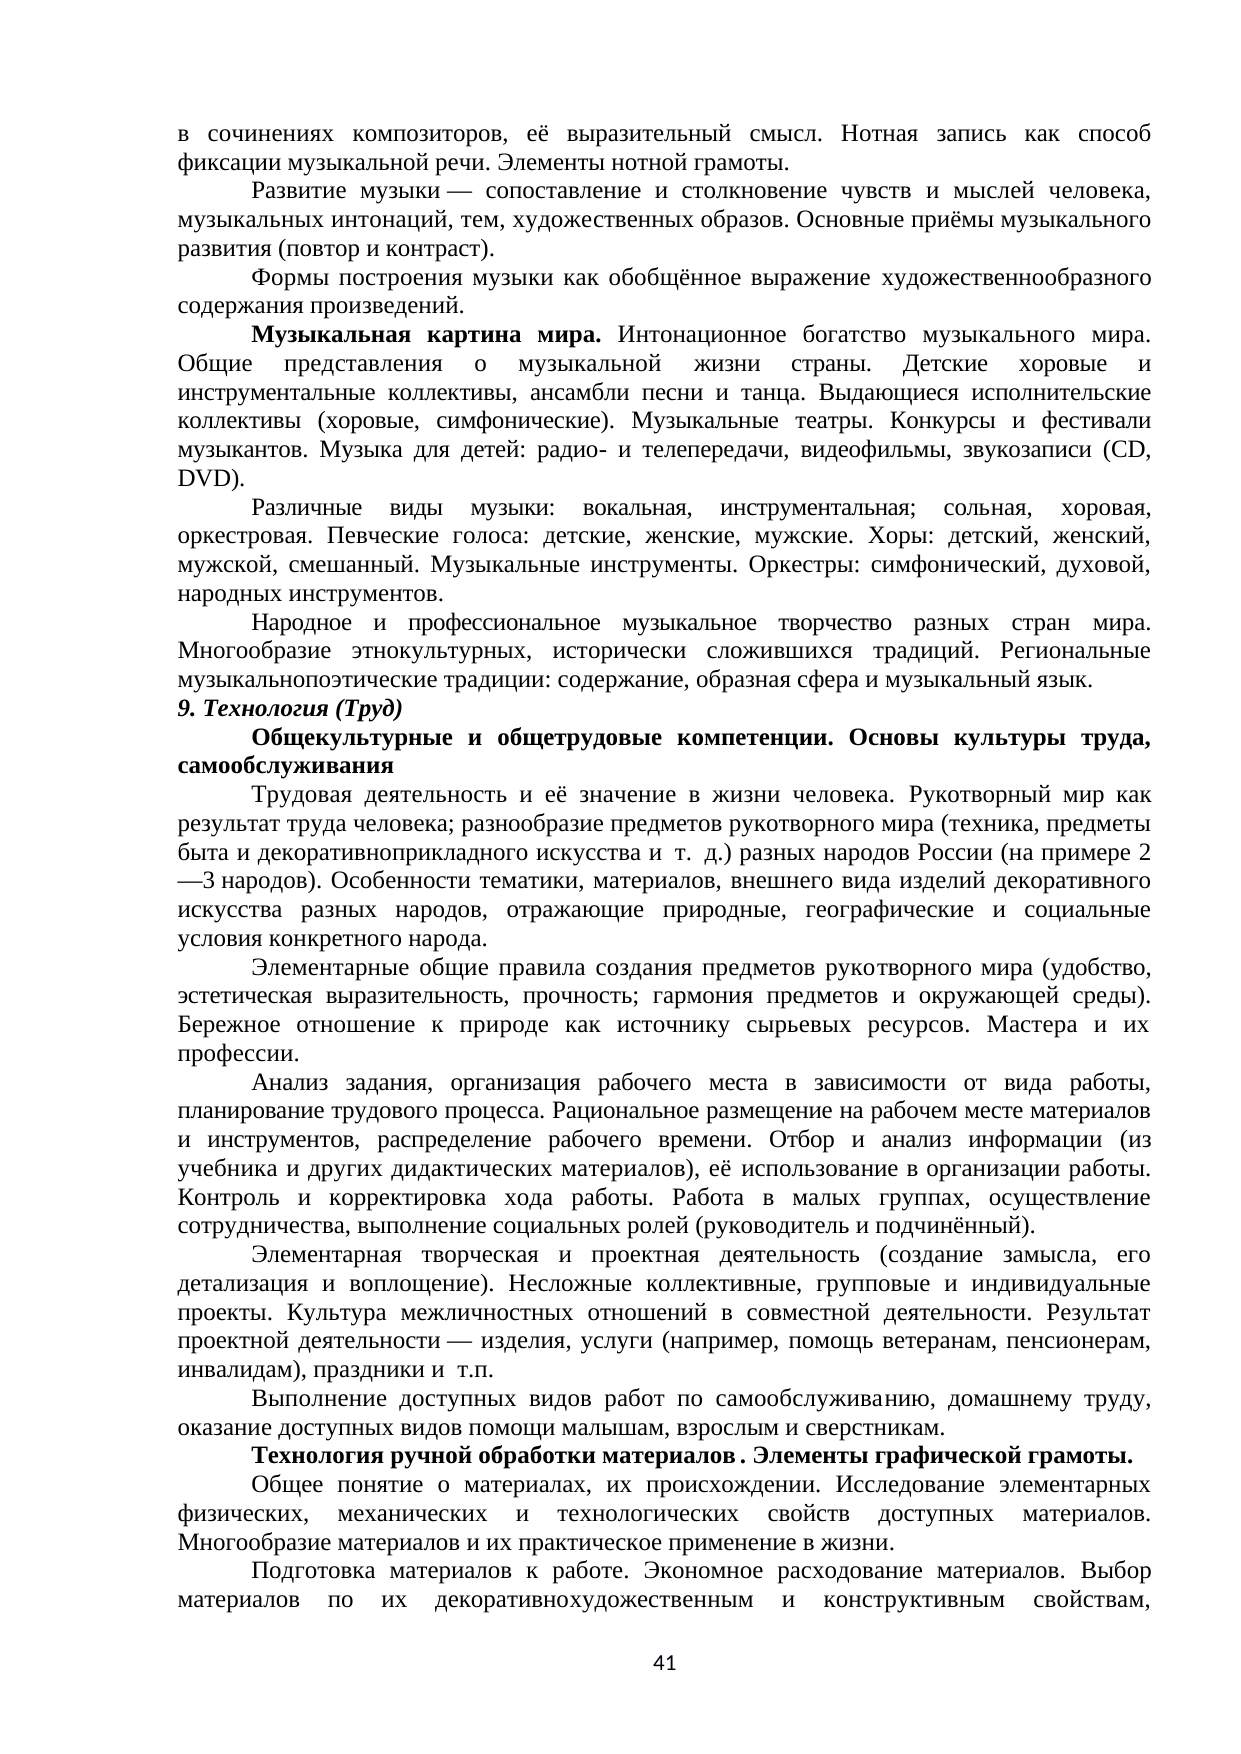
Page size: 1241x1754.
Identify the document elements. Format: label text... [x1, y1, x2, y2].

text Развитие музыки — сопоставление и столкновение чувств и мыслей человека, музыкальных интонаций, тем, художественных образов. Основные приёмы музыкального развития (повтор и контраст). [177, 176, 1152, 262]
text Общее понятие о материалах, их происхождении. Исследование элементарных физических, механических и технологических свойств доступных материалов. Многообразие материалов и их практическое применение в жизни. [177, 1469, 1152, 1556]
text Элементарные общие правила создания предметов рукотворного мира (удобство, эстетическая выразительность, прочность; гармония предметов и окружающей среды). Бережное отношение к природе как источнику сырьевых ресурсов. Мастера и их профессии. [177, 952, 1152, 1067]
text Элементарная творческая и проектная деятельность (создание замысла, его детализация и воплощение). Несложные коллективные, групповые и индивидуальные проекты. Культура межличностных отношений в совместной деятельности. Результат проектной деятельности — изделия, услуги (например, помощь ветеранам, пенсионерам, инвалидам), праздники и т.п. [177, 1239, 1152, 1383]
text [177, 118, 1152, 176]
text 9. Технология (Труд) [177, 693, 1152, 722]
text Общекультурные и общетрудовые компетенции. Основы культуры труда, самообслуживания [177, 722, 1152, 779]
text Различные виды музыки: вокальная, инструментальная; сольная, хоровая, оркестровая. Певческие голоса: детские, женские, мужские. Хоры: детский, женский, мужской, смешанный. Музыкальные инструменты. Оркестры: симфонический, духовой, народных инструментов. [177, 492, 1152, 607]
text Формы построения музыки как обобщённое выражение художественно­образного содержания произведений. [177, 262, 1152, 319]
text Технология ручной обработки материалов . Элементы графической грамоты. [177, 1441, 1152, 1469]
text Народное и профессиональное музыкальное творчество разных стран мира. Многообразие этнокультурных, исторически сложившихся традиций. Региональные музыкально­поэтические традиции: содержание, образная сфера и музыкальный язык. [177, 607, 1152, 693]
text Музыкальная картина мира. Интонационное богатство музыкального мира. Общие представления о музыкальной жизни страны. Детские хоровые и инструментальные коллективы, ансамбли песни и танца. Выдающиеся исполнительские коллективы (хоровые, симфонические). Музыкальные театры. Конкурсы и фестивали музыкантов. Музыка для детей: радио- и телепередачи, видеофильмы, звукозаписи (CD, DVD). [177, 319, 1152, 492]
text Трудовая деятельность и её значение в жизни человека. Рукотворный мир как результат труда человека; разнообразие предметов рукотворного мира (техника, предметы быта и декоративно­прикладного искусства и т. д.) разных народов России (на примере 2—3 народов). Особенности тематики, материалов, внешнего вида изделий декоративного искусства разных народов, отражающие природные, географические и социальные условия конкретного народа. [177, 779, 1152, 952]
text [177, 1556, 1152, 1613]
text Анализ задания, организация рабочего места в зависимости от вида работы, планирование трудового процесса. Рациональное размещение на рабочем месте материалов и инструментов, распределение рабочего времени. Отбор и анализ информации (из учебника и других дидактических материалов), её использование в организации работы. Контроль и корректировка хода работы. Работа в малых группах, осуществление сотрудничества, выполнение социальных ролей (руководитель и подчинённый). [177, 1067, 1152, 1239]
text Выполнение доступных видов работ по самообслуживанию, домашнему труду, оказание доступных видов помощи малышам, взрослым и сверстникам. [177, 1383, 1152, 1441]
